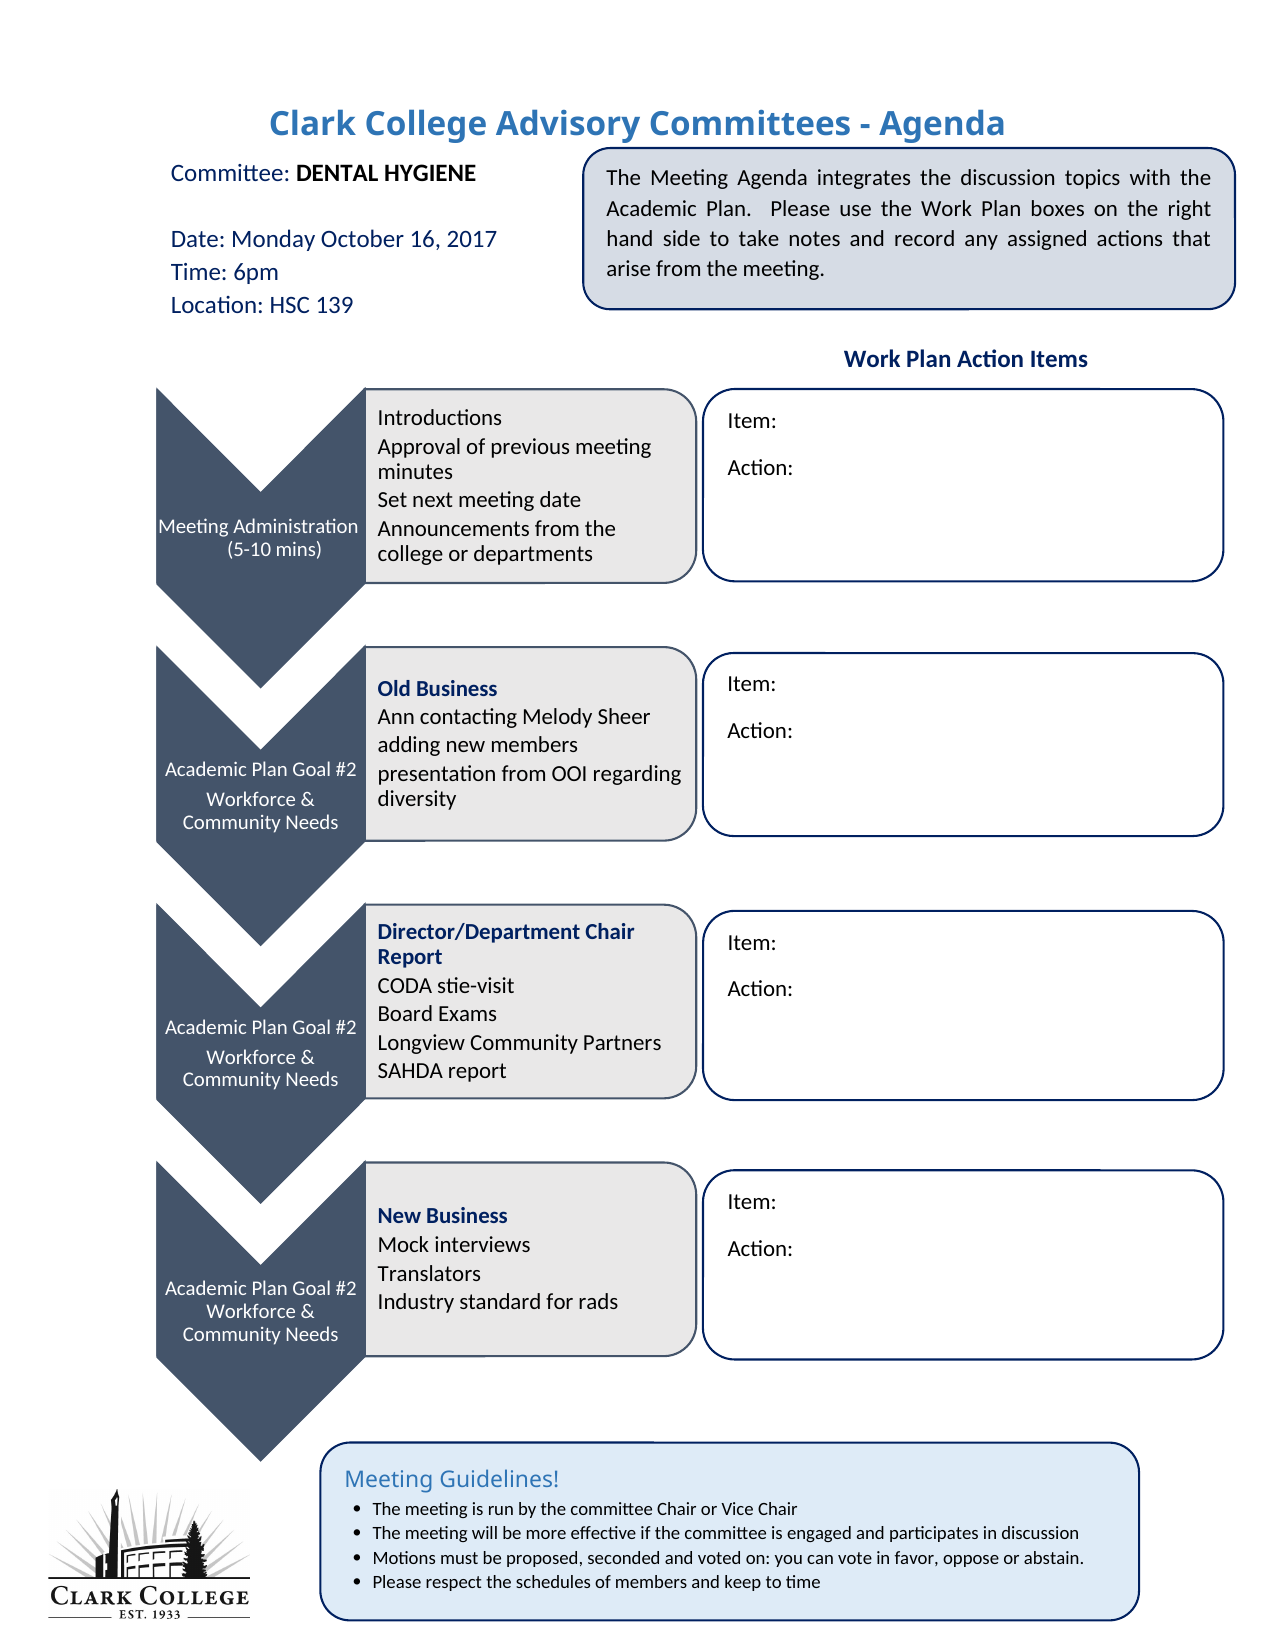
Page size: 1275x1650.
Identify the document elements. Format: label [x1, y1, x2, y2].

picture [48, 1489, 250, 1619]
